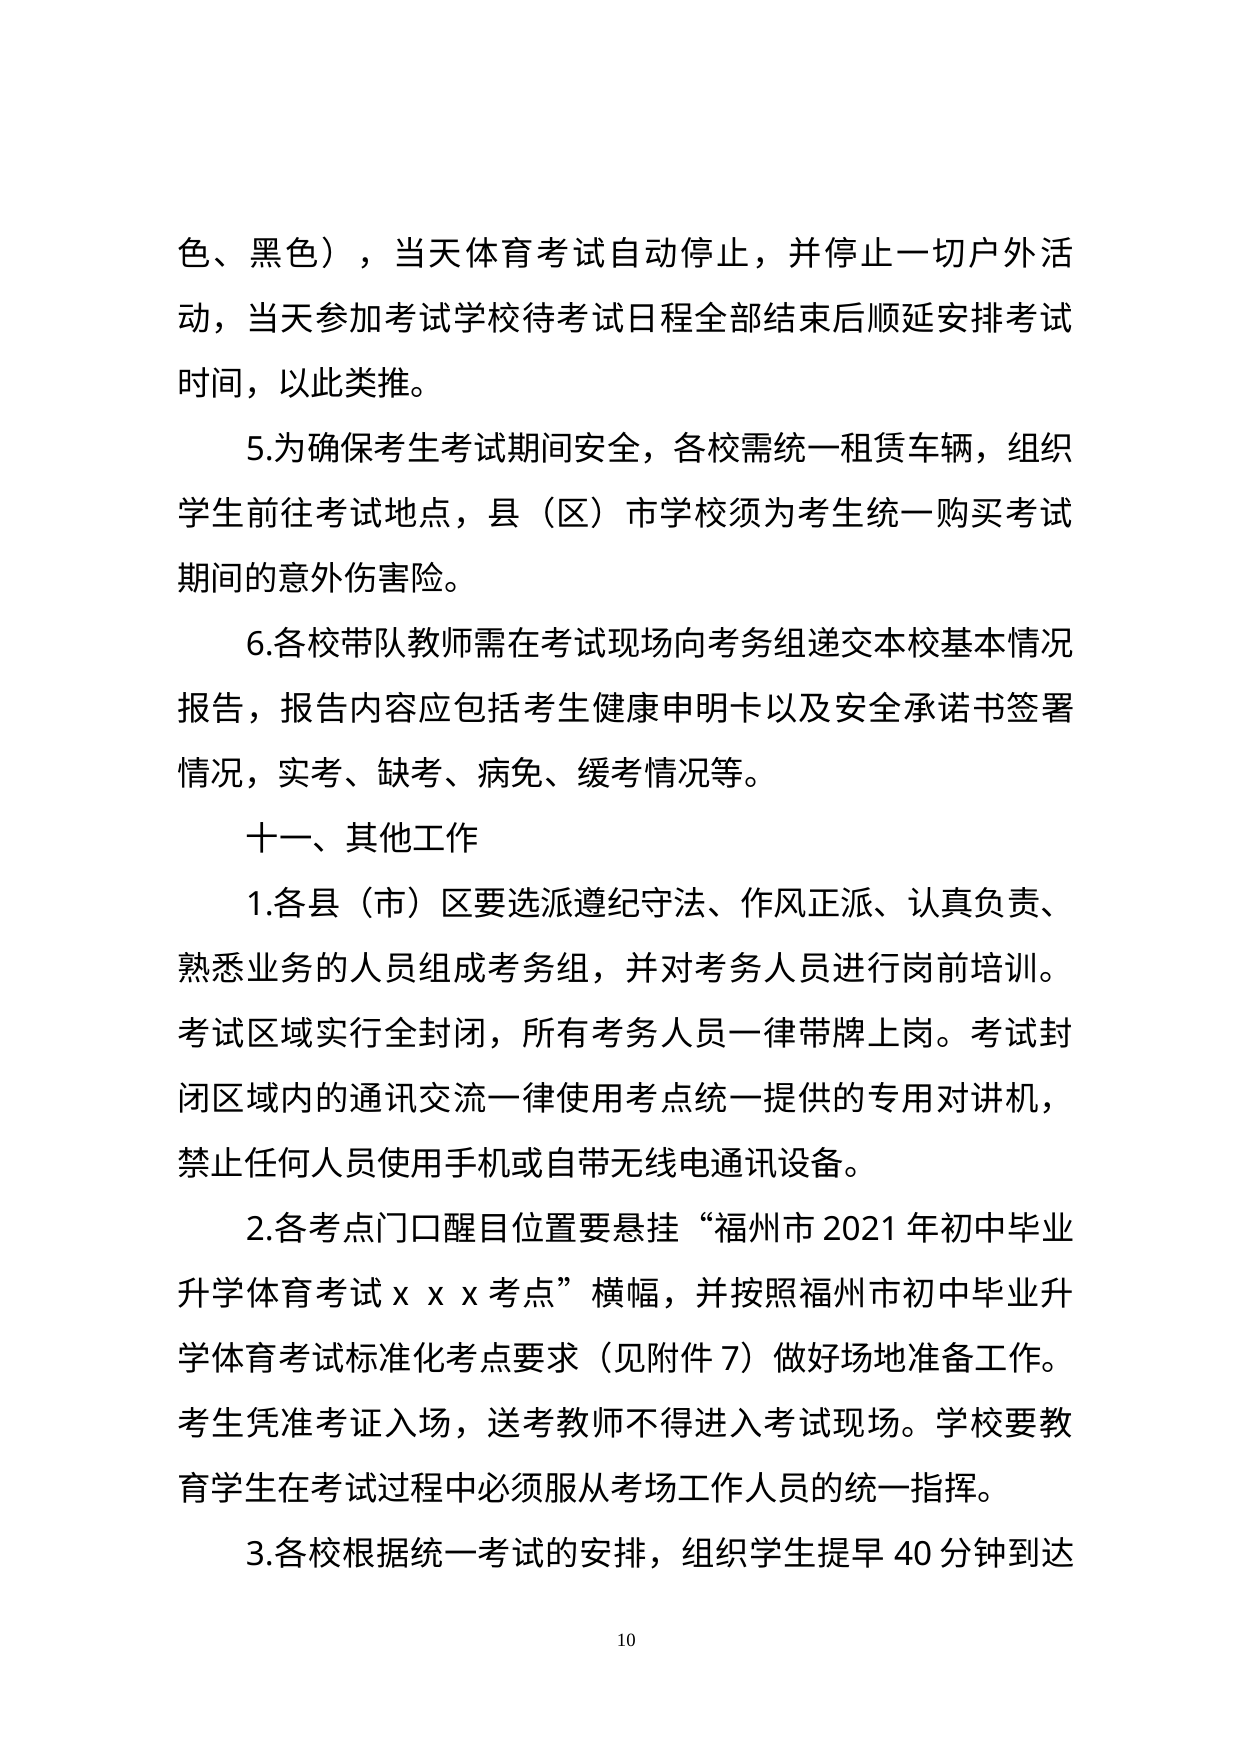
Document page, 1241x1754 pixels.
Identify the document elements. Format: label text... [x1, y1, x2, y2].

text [177, 1518, 1075, 1583]
text 十一、其他工作 [177, 803, 1075, 868]
text 6.各校带队教师需在考试现场向考务组递交本校基本情况报告，报告内容应包括考生健康申明卡以及安全承诺书签署情况，实考、缺考、病免、缓考情况等。 [177, 608, 1075, 803]
text 5.为确保考生考试期间安全，各校需统一租赁车辆，组织学生前往考试地点，县（区）市学校须为考生统一购买考试期间的意外伤害险。 [177, 413, 1075, 608]
text 1.各县（市）区要选派遵纪守法、作风正派、认真负责、熟悉业务的人员组成考务组，并对考务人员进行岗前培训。考试区域实行全封闭，所有考务人员一律带牌上岗。考试封闭区域内的通讯交流一律使用考点统一提供的专用对讲机，禁止任何人员使用手机或自带无线电通讯设备。 [177, 868, 1075, 1193]
text 2.各考点门口醒目位置要悬挂“福州市2021年初中毕业升学体育考试ⅹⅹⅹ考点”横幅，并按照福州市初中毕业升学体育考试标准化考点要求（见附件7）做好场地准备工作。考生凭准考证入场，送考教师不得进入考试现场。学校要教育学生在考试过程中必须服从考场工作人员的统一指挥。 [177, 1193, 1075, 1518]
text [177, 218, 1075, 413]
